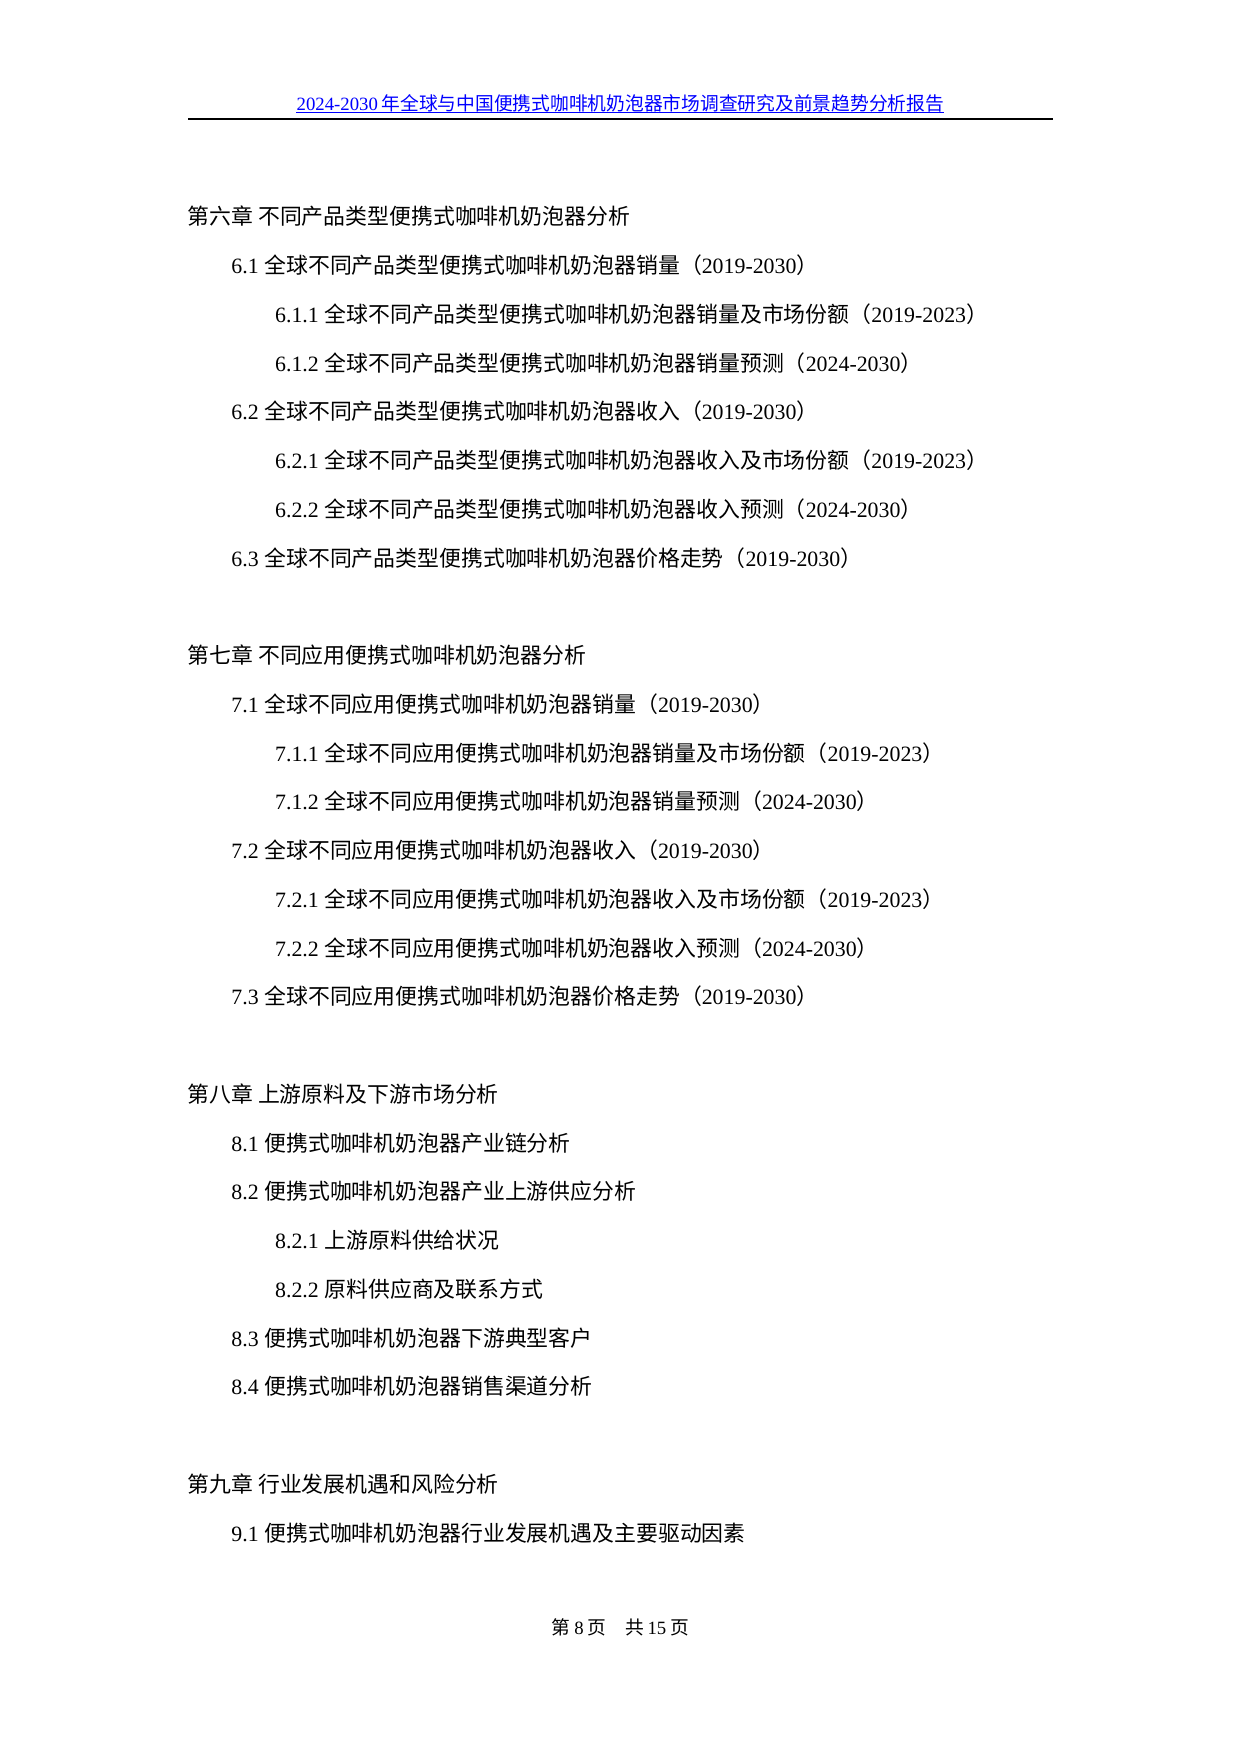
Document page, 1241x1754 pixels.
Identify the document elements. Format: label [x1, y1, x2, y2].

text [187, 150, 1053, 1548]
